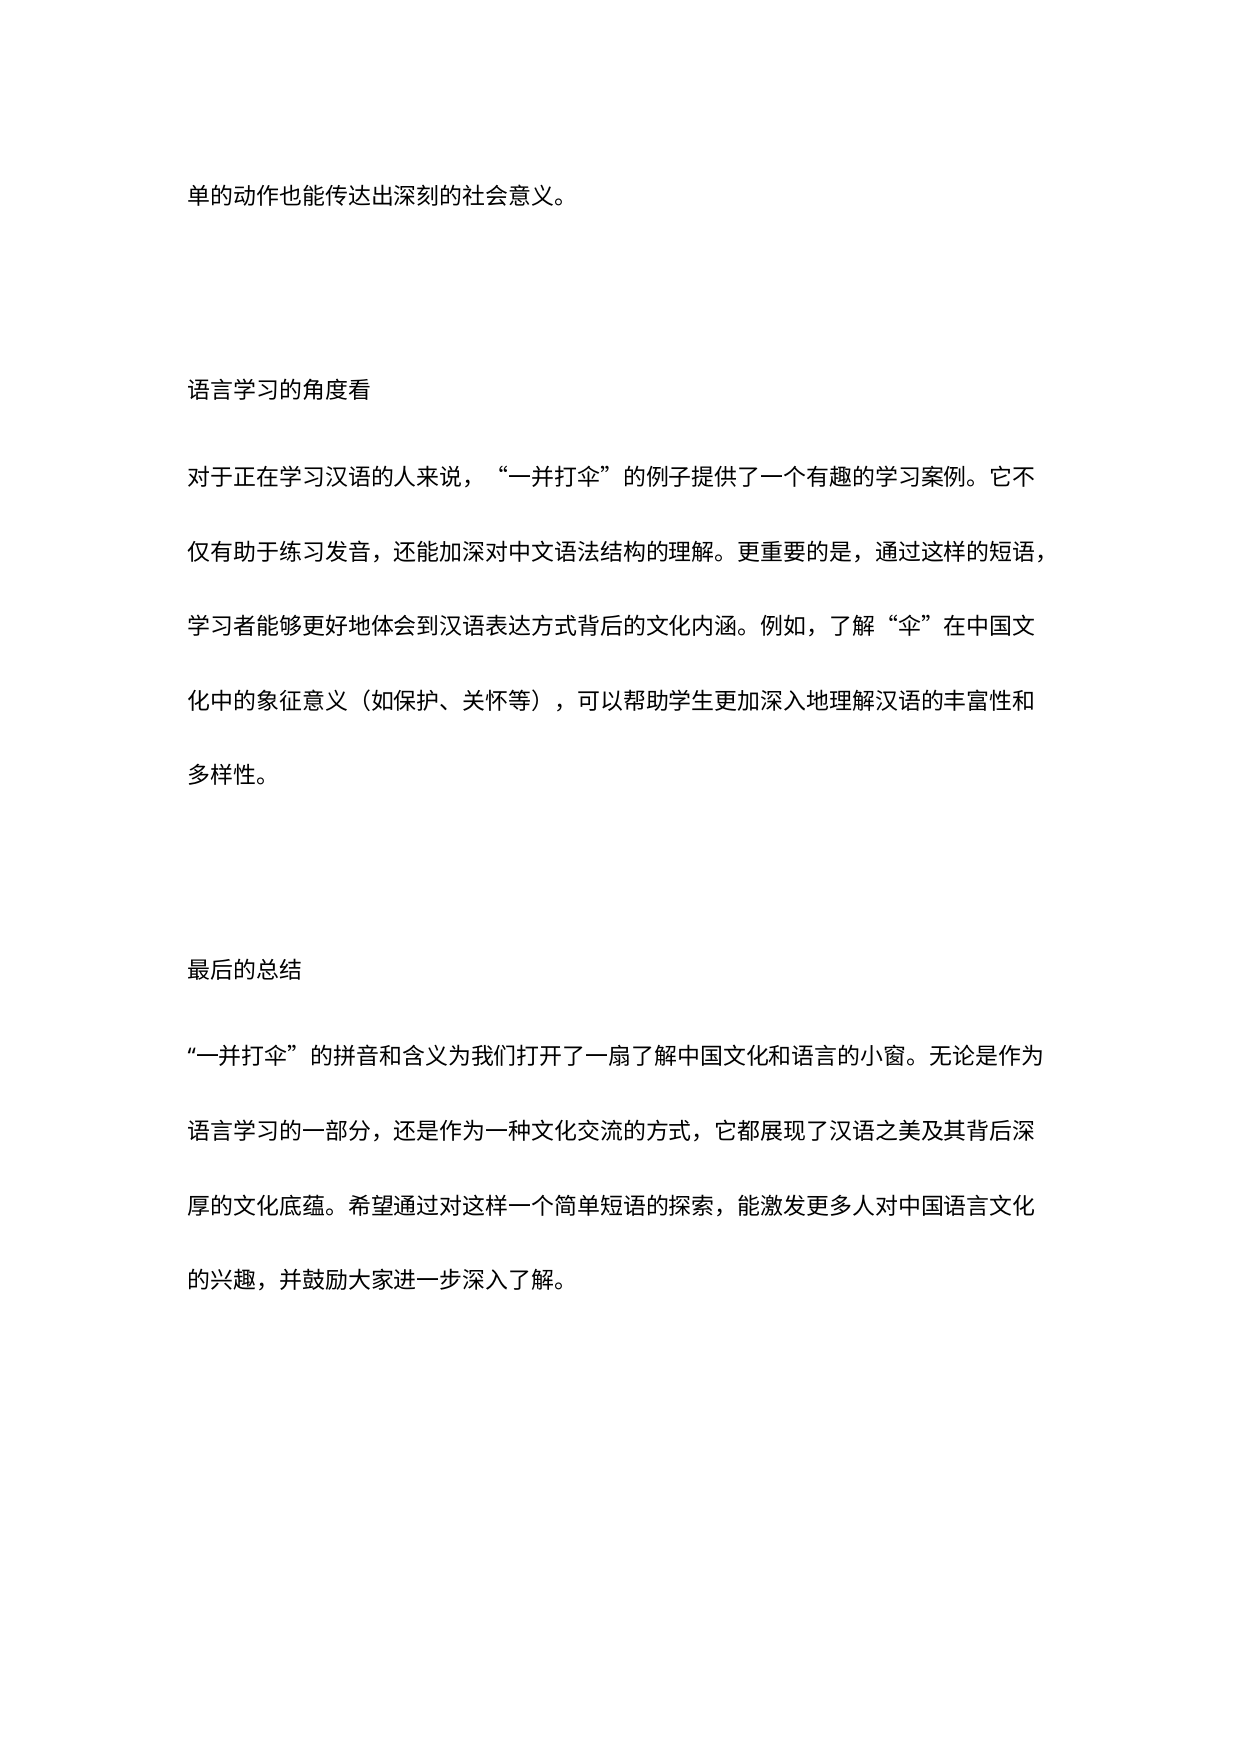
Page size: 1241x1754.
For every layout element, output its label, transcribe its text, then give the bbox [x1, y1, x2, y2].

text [187, 162, 1053, 227]
text 最后的总结 [187, 936, 1053, 1001]
text 对于正在学习汉语的人来说，“一并打伞”的例子提供了一个有趣的学习案例。它不仅有助于练习发音，还能加深对中文语法结构的理解。更重要的是，通过这样的短语，学习者能够更好地体会到汉语表达方式背后的文化内涵。例如，了解“伞”在中国文化中的象征意义（如保护、关怀等），可以帮助学生更加深入地理解汉语的丰富性和多样性。 [187, 443, 1053, 807]
text 语言学习的角度看 [187, 356, 1053, 421]
text “一并打伞”的拼音和含义为我们打开了一扇了解中国文化和语言的小窗。无论是作为语言学习的一部分，还是作为一种文化交流的方式，它都展现了汉语之美及其背后深厚的文化底蕴。希望通过对这样一个简单短语的探索，能激发更多人对中国语言文化的兴趣，并鼓励大家进一步深入了解。 [187, 1022, 1053, 1311]
